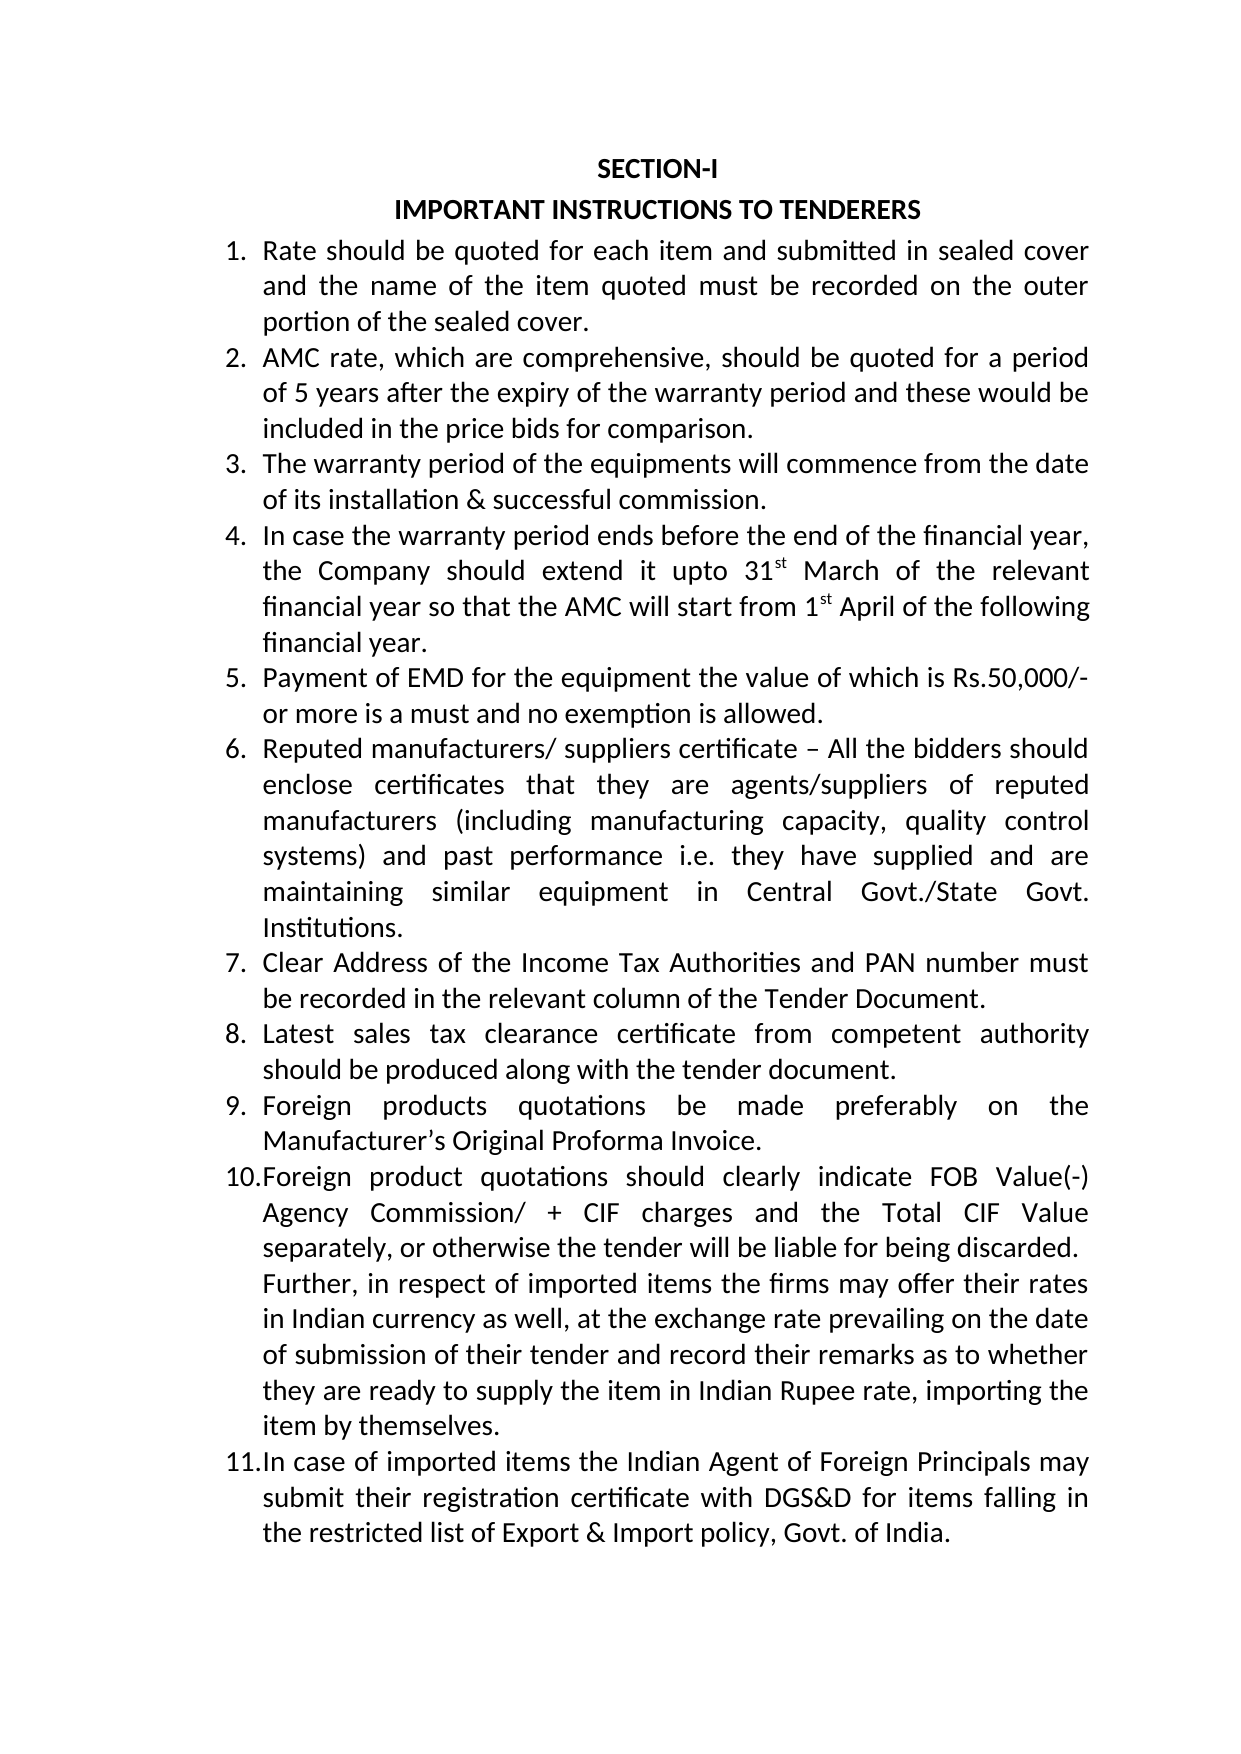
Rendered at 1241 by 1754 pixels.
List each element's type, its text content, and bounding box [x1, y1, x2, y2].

list Clear Address of the Income Tax Authorities and PAN number must be recorded in the relevant column of the Tender Document. [225, 944, 1090, 1016]
list IMPORTANT INSTRUCTIONS TO TENDERERS [225, 191, 1090, 227]
list SECTION-I [225, 150, 1090, 186]
list AMC rate, which are comprehensive, should be quoted for a period of 5 years after the expiry of the warranty period and these would be included in the price bids for comparison. [225, 339, 1090, 446]
list Payment of EMD for the equipment the value of which is Rs.50,000/- or more is a must and no exemption is allowed. [225, 659, 1090, 731]
list Reputed manufacturers/ suppliers certificate – All the bidders should enclose certificates that they are agents/suppliers of reputed manufacturers (including manufacturing capacity, quality control systems) and past performance i.e. they have supplied and are maintaining similar equipment in Central Govt./State Govt. Institutions. [225, 731, 1090, 944]
list The warranty period of the equipments will commence from the date of its installation & successful commission. [225, 446, 1090, 517]
list In case the warranty period ends before the end of the financial year, the Company should extend it upto 31st March of the relevant financial year so that the AMC will start from 1st April of the following financial year. [225, 517, 1090, 659]
list In case of imported items the Indian Agent of Foreign Principals may submit their registration certificate with DGS&D for items falling in the restricted list of Export & Import policy, Govt. of India. [225, 1443, 1090, 1550]
list Foreign products quotations be made preferably on the Manufacturer’s Original Proforma Invoice. [225, 1087, 1090, 1158]
list Latest sales tax clearance certificate from competent authority should be produced along with the tender document. [225, 1016, 1090, 1087]
list Rate should be quoted for each item and submitted in sealed cover and the name of the item quoted must be recorded on the outer portion of the sealed cover. [225, 232, 1090, 339]
list Further, in respect of imported items the firms may offer their rates in Indian currency as well, at the exchange rate prevailing on the date of submission of their tender and record their remarks as to whether they are ready to supply the item in Indian Rupee rate, importing the item by themselves. [262, 1265, 1090, 1443]
list Foreign product quotations should clearly indicate FOB Value(-) Agency Commission/ + CIF charges and the Total CIF Value separately, or otherwise the tender will be liable for being discarded. [225, 1158, 1090, 1265]
